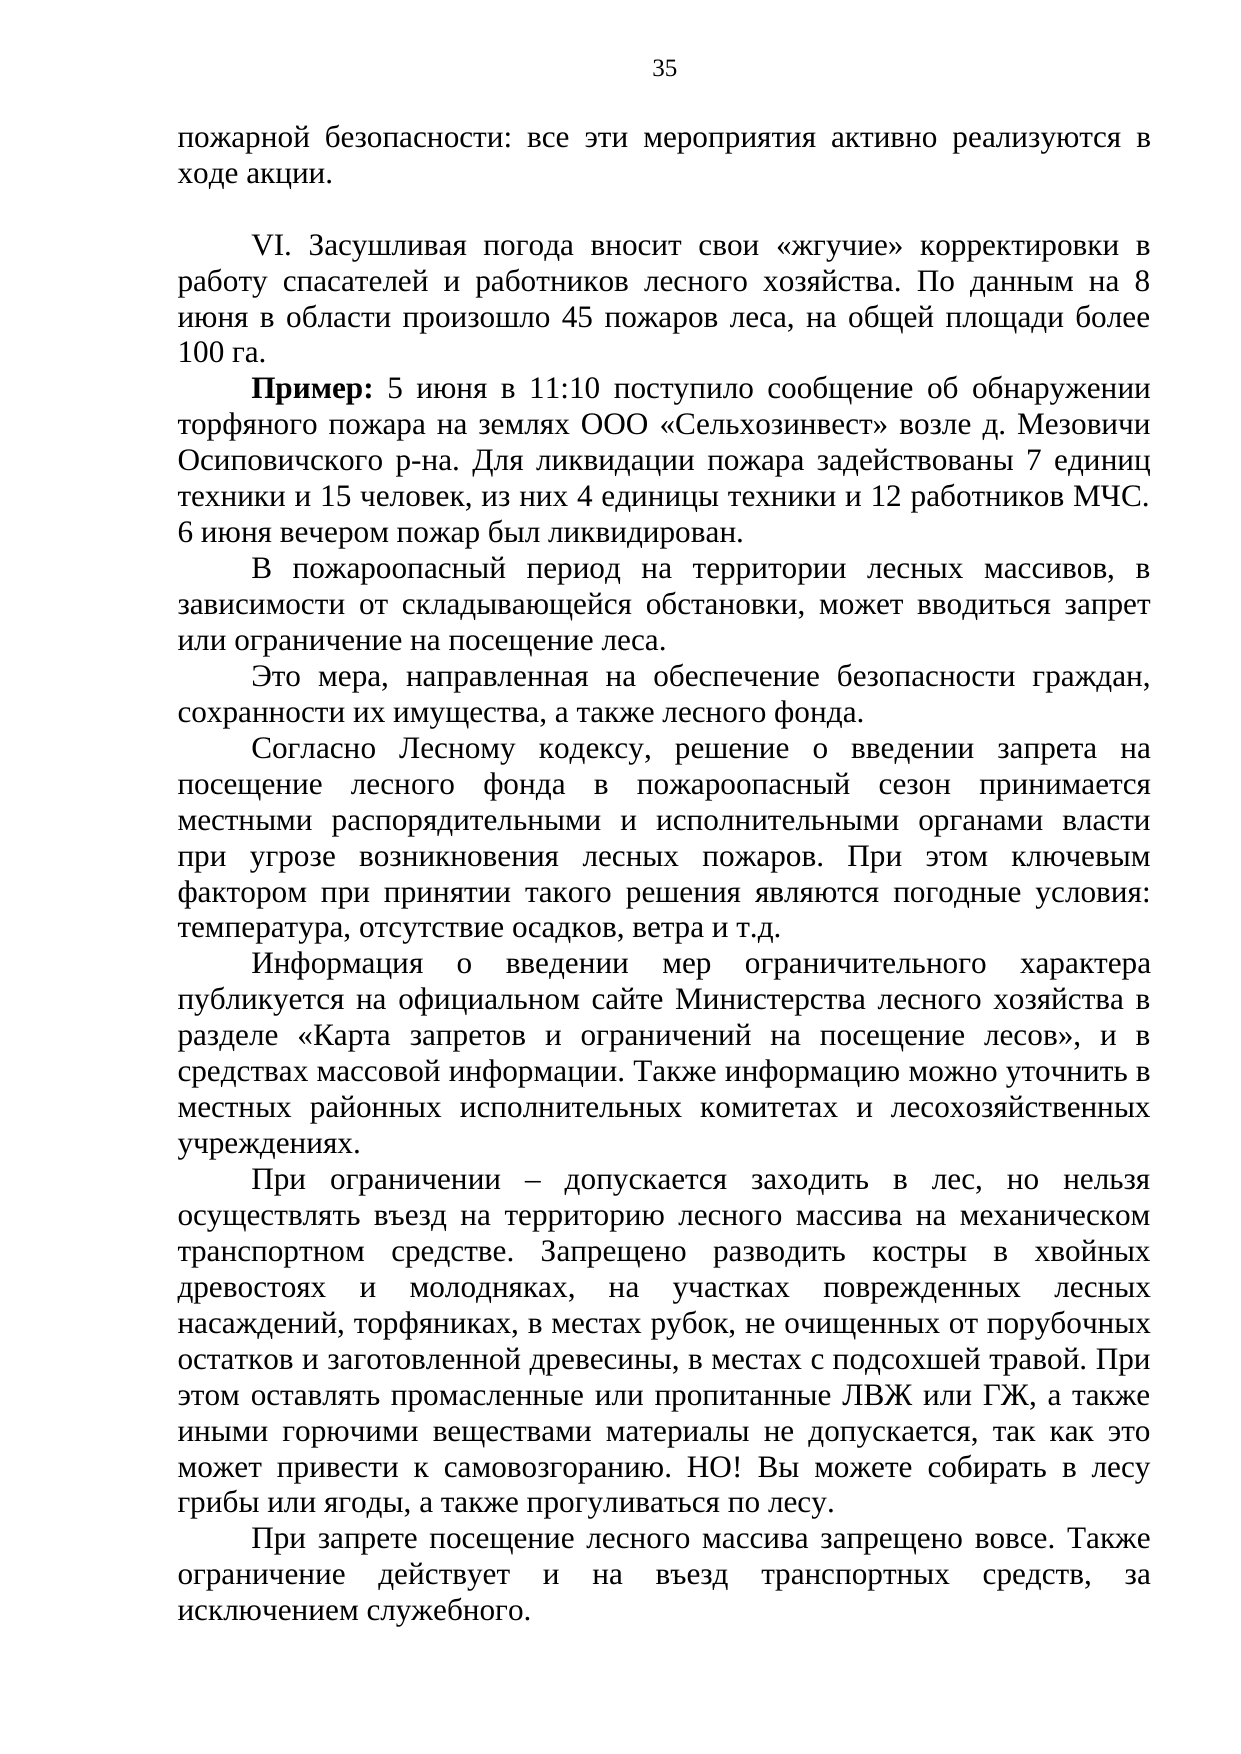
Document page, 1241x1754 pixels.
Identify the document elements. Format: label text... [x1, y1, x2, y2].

text VI. Засушливая погода вносит свои «жгучие» корректировки в работу спасателей и работников лесного хозяйства. По данным на 8 июня в области произошло 45 пожаров леса, на общей площади более 100 га. [177, 226, 1152, 370]
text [177, 118, 1152, 190]
text Информация о введении мер ограничительного характера публикуется на официальном сайте Министерства лесного хозяйства в разделе «Карта запретов и ограничений на посещение лесов», и в средствах массовой информации. Также информацию можно уточнить в местных районных исполнительных комитетах и лесохозяйственных учреждениях. [177, 945, 1152, 1160]
text Это мера, направленная на обеспечение безопасности граждан, сохранности их имущества, а также лесного фонда. [177, 657, 1152, 729]
text В пожароопасный период на территории лесных массивов, в зависимости от складывающейся обстановки, может вводиться запрет или ограничение на посещение леса. [177, 549, 1152, 657]
text При запрете посещение лесного массива запрещено вовсе. Также ограничение действует и на въезд транспортных средств, за исключением служебного. [177, 1520, 1152, 1627]
text Согласно Лесному кодексу, решение о введении запрета на посещение лесного фонда в пожароопасный сезон принимается местными распорядительными и исполнительными органами власти при угрозе возникновения лесных пожаров. При этом ключевым фактором при принятии такого решения являются погодные условия: температура, отсутствие осадков, ветра и т.д. [177, 729, 1152, 945]
text Пример: 5 июня в 11:10 поступило сообщение об обнаружении торфяного пожара на землях ООО «Сельхозинвест» возле д. Мезовичи Осиповичского р-на. Для ликвидации пожара задействованы 7 единиц техники и 15 человек, из них 4 единицы техники и 12 работников МЧС. 6 июня вечером пожар был ликвидирован. [177, 370, 1152, 549]
text При ограничении – допускается заходить в лес, но нельзя осуществлять въезд на территорию лесного массива на механическом транспортном средстве. Запрещено разводить костры в хвойных древостоях и молодняках, на участках поврежденных лесных насаждений, торфяниках, в местах рубок, не очищенных от порубочных остатков и заготовленной древесины, в местах с подсохшей травой. При этом оставлять промасленные или пропитанные ЛВЖ или ГЖ, а также иными горючими веществами материалы не допускается, так как это может привести к самовозгоранию. НО! Вы можете собирать в лесу грибы или ягоды, а также прогуливаться по лесу. [177, 1160, 1152, 1520]
